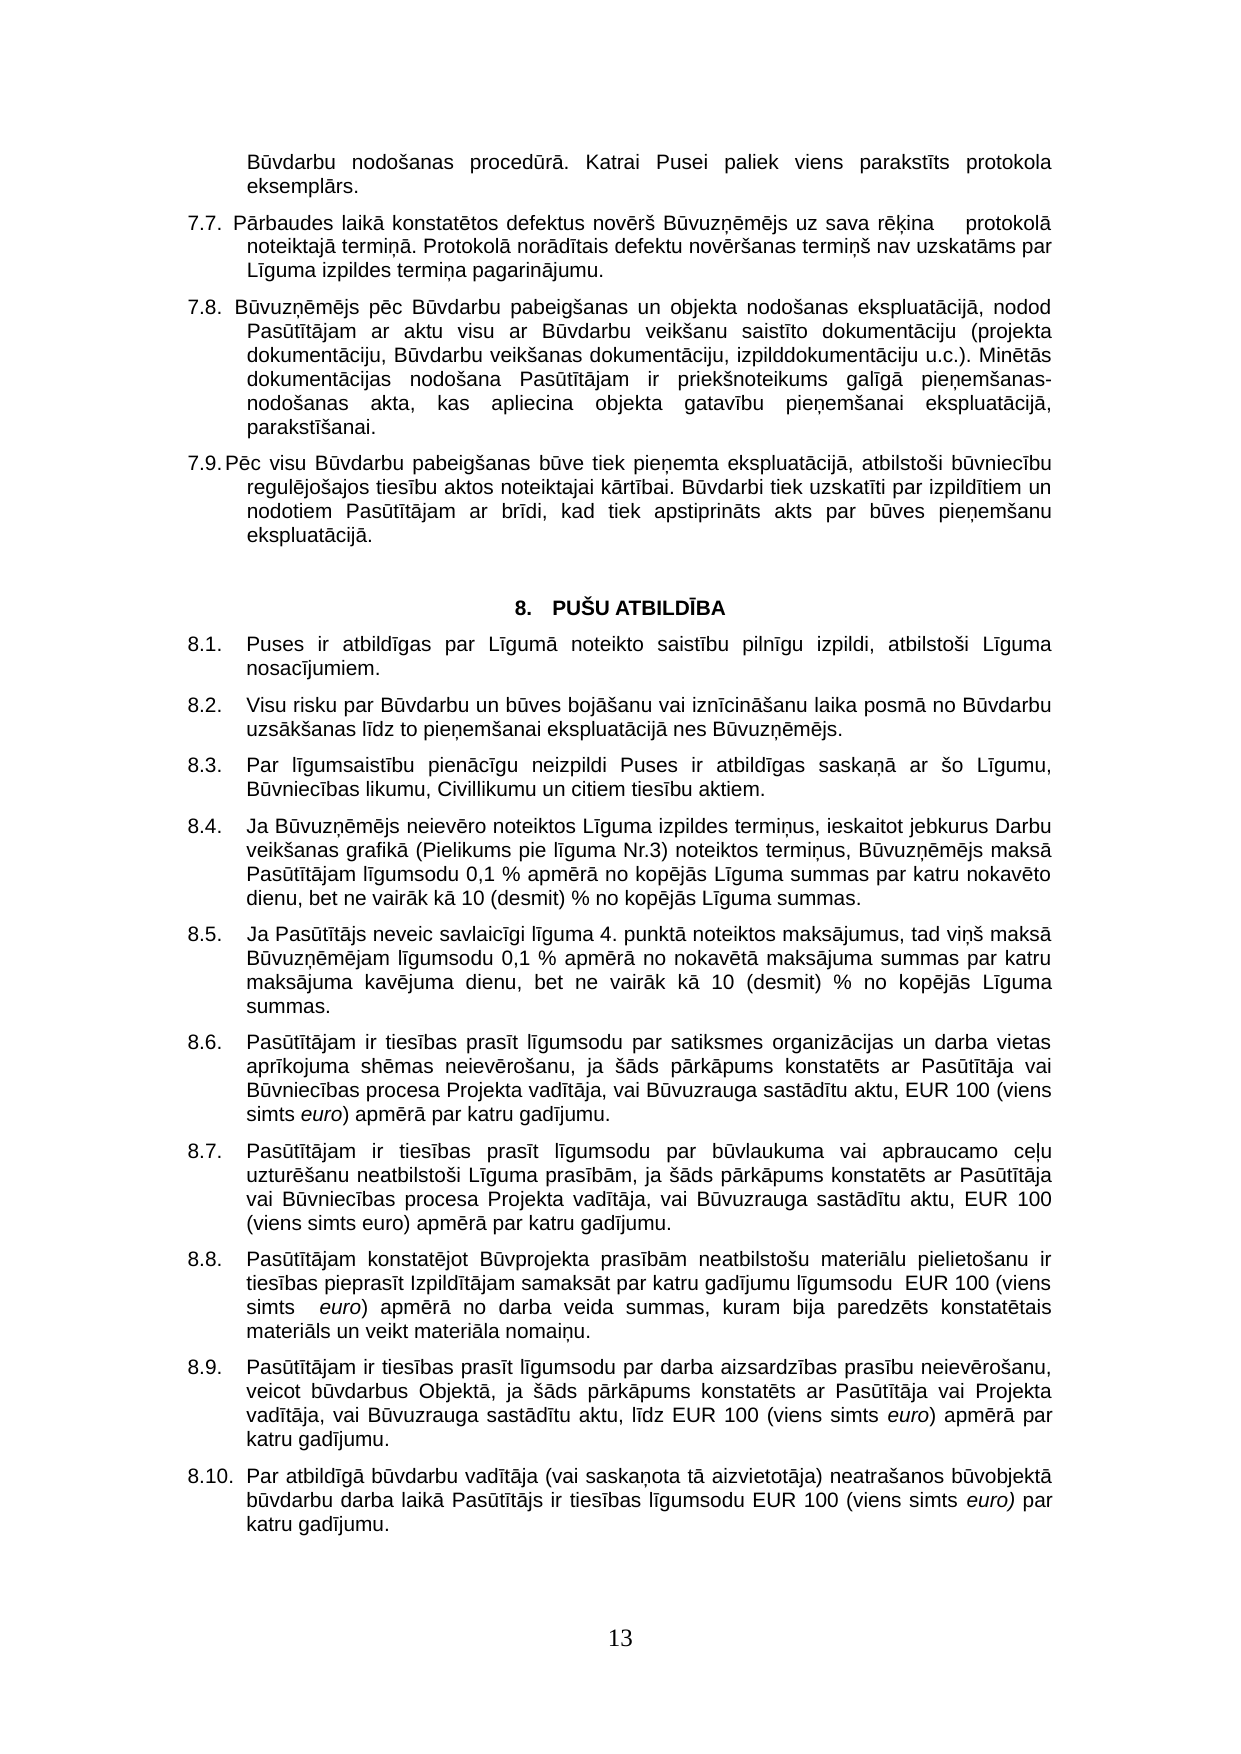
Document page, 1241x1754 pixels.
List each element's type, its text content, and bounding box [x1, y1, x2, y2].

text 8.10. Par atbildīgā būvdarbu vadītāja (vai saskaņota tā aizvietotāja) neatrašanos būvobjektā būvdarbu darba laikā Pasūtītājs ir tiesības līgumsodu EUR 100 (viens simts euro) par katru gadījumu. [187, 1463, 1053, 1535]
list Pārbaudes laikā konstatētos defektus novērš Būvuzņēmējs uz sava rēķina protokolā noteiktajā termiņā. Protokolā norādītais defektu novēršanas termiņš nav uzskatāms par Līguma izpildes termiņa pagarinājumu. [187, 210, 1053, 282]
text 8.1. Puses ir atbildīgas par Līgumā noteikto saistību pilnīgu izpildi, atbilstoši Līguma nosacījumiem. [187, 632, 1053, 680]
text 8.6. Pasūtītājam ir tiesības prasīt līgumsodu par satiksmes organizācijas un darba vietas aprīkojuma shēmas neievērošanu, ja šāds pārkāpums konstatēts ar Pasūtītāja vai Būvniecības procesa Projekta vadītāja, vai Būvuzrauga sastādītu 100 (viens simts euro) apmērā par katru gadījumu. [187, 1030, 1053, 1126]
text 8.4. Ja Būvuzņēmējs neievēro noteiktos Līguma izpildes termiņus, ieskaitot jebkurus Darbu veikšanas grafikā (Pielikums pie līguma Nr.3) noteiktos termiņus, Būvuzņēmējs maksā Pasūtītājam līgumsodu 0,1 % apmērā no kopējās Līguma summas par katru nokavēto dienu, bet ne vairāk kā 10 (desmit) % no kopējās Līguma summas. [187, 813, 1053, 909]
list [187, 150, 1053, 198]
text 8.2. Visu risku par Būvdarbu un būves bojāšanu vai iznīcināšanu laika posmā no Būvdarbu uzsākšanas līdz to pieņemšanai ekspluatācijā nes Būvuzņēmējs. [187, 693, 1053, 741]
list PUŠU ATBILDĪBA [187, 596, 1053, 620]
text 8.3. Par līgumsaistību pienācīgu neizpildi Puses ir atbildīgas saskaņā ar šo Līgumu, Būvniecības likumu, Civillikumu un citiem tiesību aktiem. [187, 753, 1053, 801]
text 8.7. Pasūtītājam ir tiesības prasīt līgumsodu par būvlaukuma vai apbraucamo ceļu uzturēšanu neatbilstoši Līguma prasībām, ja šāds pārkāpums konstatēts ar Pasūtītāja vai Būvniecības procesa Projekta vadītāja, vai Būvuzrauga sastādītu 100 (viens simts euro) apmērā par katru gadījumu. [187, 1138, 1053, 1234]
text 8.8. Pasūtītājam konstatējot Būvprojekta prasībām neatbilstošu materiālu pielietošanu ir tiesības pieprasīt Izpildītājam samaksāt par katru gadījumu līgumsodu EUR 100 (viens simts euro) apmērā no darba veida summas, kuram bija paredzēts konstatētais materiāls un veikt materiāla nomaiņu. [187, 1247, 1053, 1343]
list Pēc visu Būvdarbu pabeigšanas būve tiek pieņemta ekspluatācijā, atbilstoši būvniecību regulējošajos tiesību aktos noteiktajai kārtībai. Būvdarbi tiek uzskatīti par izpildītiem un nodotiem Pasūtītājam ar brīdi, kad tiek apstiprināts akts par būves pieņemšanu ekspluatācijā. [187, 451, 1053, 547]
text 8.5. Ja Pasūtītājs neveic savlaicīgi līguma 4. punktā noteiktos maksājumus, tad viņš maksā Būvuzņēmējam līgumsodu 0,1 % apmērā no nokavētā maksājuma summas par katru maksājuma kavējuma dienu, bet ne vairāk kā 10 (desmit) % no kopējās Līguma summas. [187, 922, 1053, 1018]
list Būvuzņēmējs pēc Būvdarbu pabeigšanas un objekta nodošanas ekspluatācijā, nodod Pasūtītājam ar aktu visu ar Būvdarbu veikšanu saistīto dokumentāciju (projekta dokumentāciju, Būvdarbu veikšanas dokumentāciju, izpilddokumentāciju u.c.). Minētās dokumentācijas nodošana Pasūtītājam ir priekšnoteikums galīgā pieņemšanas-nodošanas akta, kas apliecina objekta gatavību pieņemšanai ekspluatācijā, parakstīšanai. [187, 295, 1053, 438]
text 8.9. Pasūtītājam ir tiesības prasīt līgumsodu par darba aizsardzības prasību neievērošanu, veicot būvdarbus Objektā, ja šāds pārkāpums konstatēts ar Pasūtītāja vai Projekta vadītāja, vai Būvuzrauga sastādītu aktu, līdz EUR 100 (viens simts euro) apmērā par katru gadījumu. [187, 1355, 1053, 1451]
